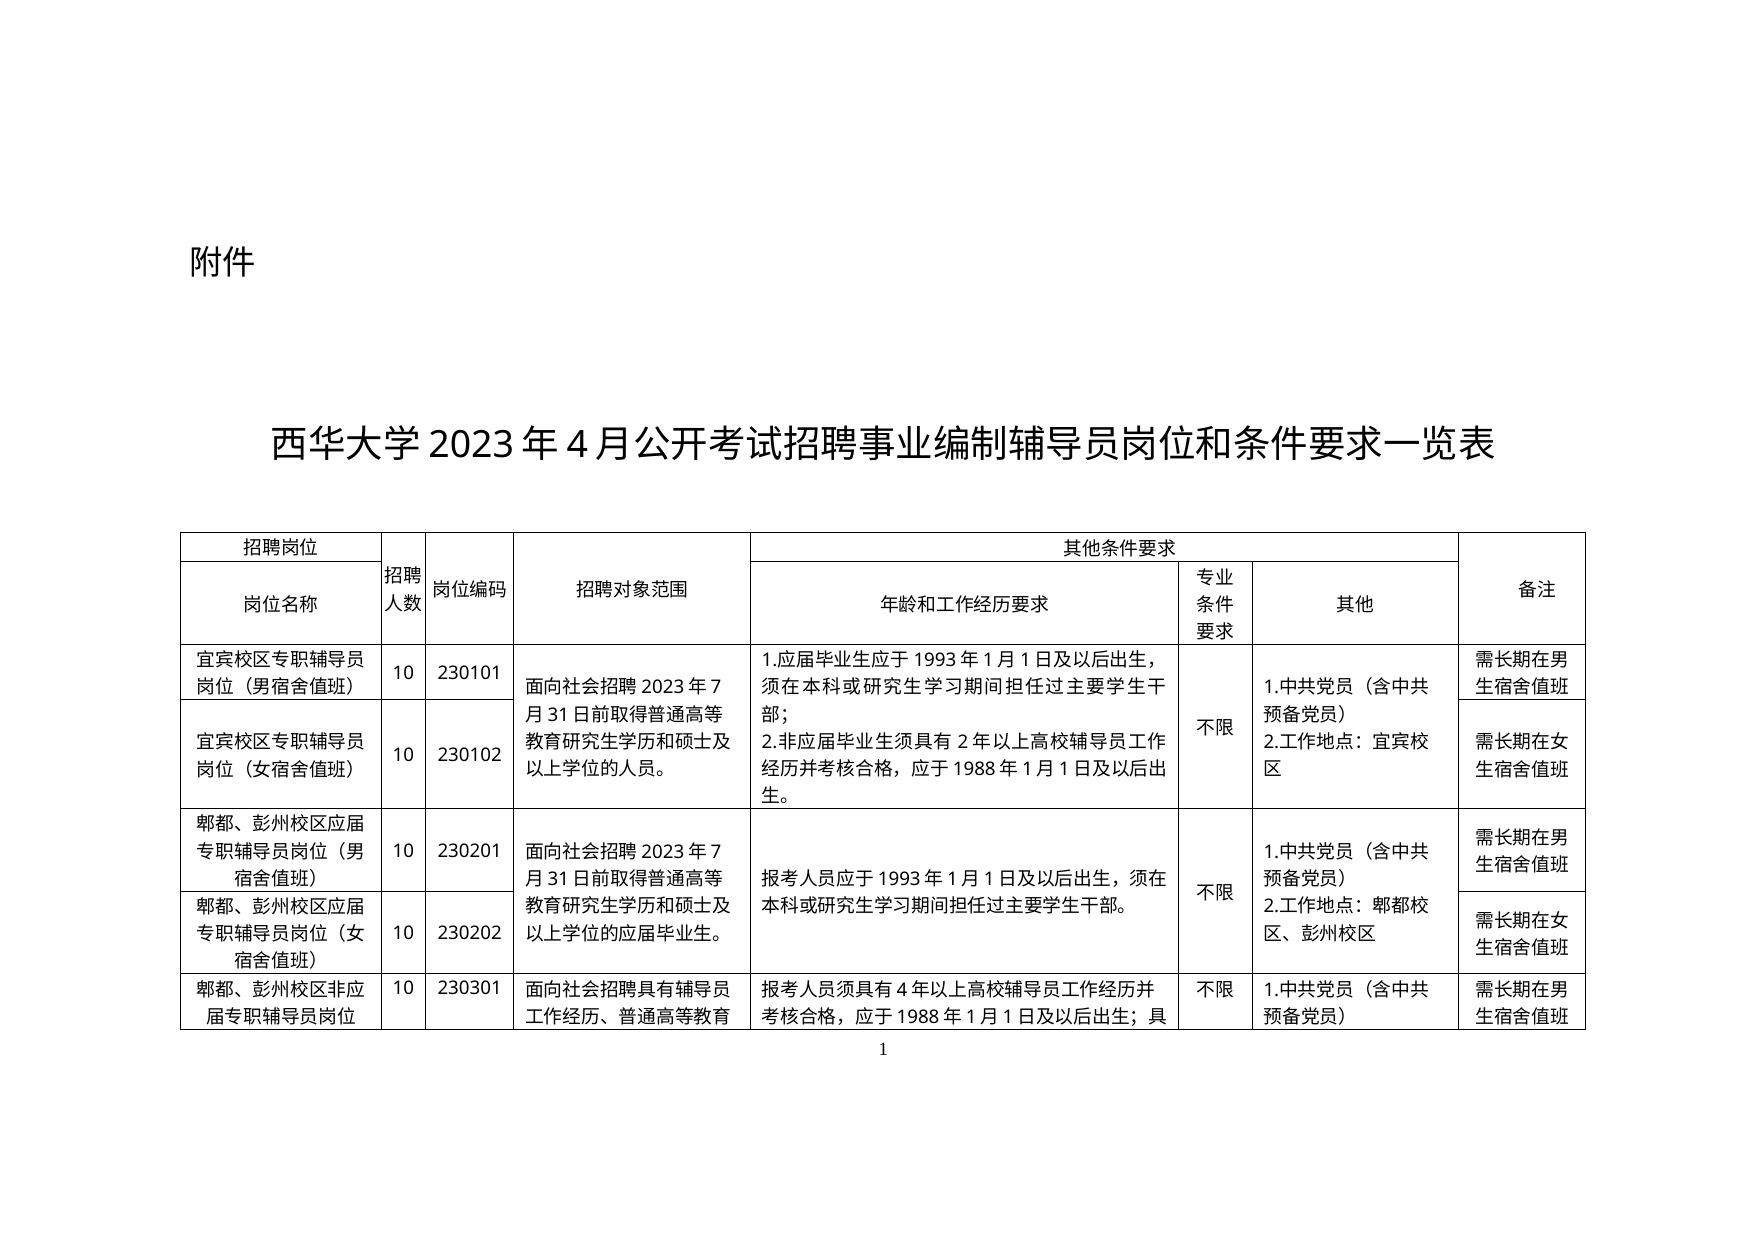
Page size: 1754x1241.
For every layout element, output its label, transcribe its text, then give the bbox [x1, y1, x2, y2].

table_cell 专业条件要求 [1179, 562, 1252, 644]
table_header 招聘对象范围 [514, 533, 750, 644]
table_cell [751, 974, 1178, 1029]
table_cell 10 [382, 892, 425, 973]
table_cell 10 [382, 645, 425, 699]
table_cell 面向社会招聘2023年7月31日前取得普通高等教育研究生学历和硕士及以上学位的应届毕业生。 [514, 809, 750, 973]
table_cell 岗位名称 [181, 562, 381, 644]
text 附件 [189, 214, 1577, 305]
table_cell 1.应届毕业生应于1993年1月1日及以后出生，须在本科或研究生学习期间担任过主要学生干部； 2.非应届毕业生须具有2年以上高校辅导员工作经历并考核合格，应于1988年1月1日及以后出生。 [751, 645, 1178, 808]
table_cell 需长期在女生宿舍值班 [1459, 892, 1585, 973]
table_header 其他条件要求 [751, 533, 1458, 561]
table_cell 10 [382, 809, 425, 891]
table_cell 1.中共党员（含中共预备党员） 2.工作地点：宜宾校区 [1253, 645, 1458, 808]
table_header 招聘岗位 [181, 533, 381, 561]
table_cell 230202 [426, 892, 513, 973]
table_cell 230102 [426, 700, 513, 808]
table_cell 不限 [1179, 645, 1252, 808]
table_cell 不限 [1179, 974, 1252, 1029]
table_cell 230301 [426, 974, 513, 1029]
table_cell 需长期在男生宿舍值班 [1459, 974, 1585, 1029]
table_cell 宜宾校区专职辅导员岗位（男宿舍值班） [181, 645, 381, 699]
table_cell 需长期在男生宿舍值班 [1459, 645, 1585, 699]
table_cell 230201 [426, 809, 513, 891]
table_header 备注 [1459, 533, 1585, 644]
table_cell 面向社会招聘2023年7月31日前取得普通高等教育研究生学历和硕士及以上学位的人员。 [514, 645, 750, 808]
table_header 岗位编码 [426, 533, 513, 644]
table_cell 郫都、彭州校区应届专职辅导员岗位（男宿舍值班） [181, 809, 381, 891]
table_cell 其他 [1253, 562, 1458, 644]
table_header 招聘人数 [382, 533, 425, 644]
table_cell 不限 [1179, 809, 1252, 973]
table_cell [181, 974, 381, 1029]
text 西华大学2023年4月公开考试招聘事业编制辅导员岗位和条件要求一览表 [189, 396, 1577, 486]
table_cell 230101 [426, 645, 513, 699]
table_cell 报考人员应于1993年1月1日及以后出生，须在本科或研究生学习期间担任过主要学生干部。 [751, 809, 1178, 973]
table_cell 需长期在女生宿舍值班 [1459, 700, 1585, 808]
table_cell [514, 974, 750, 1029]
table_cell 宜宾校区专职辅导员岗位（女宿舍值班） [181, 700, 381, 808]
table_cell 需长期在男生宿舍值班 [1459, 809, 1585, 891]
table_cell 郫都、彭州校区应届专职辅导员岗位（女宿舍值班） [181, 892, 381, 973]
table_cell 年龄和工作经历要求 [751, 562, 1178, 644]
table_cell 10 [382, 974, 425, 1029]
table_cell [1253, 974, 1458, 1029]
table_cell 1.中共党员（含中共预备党员） 2.工作地点：郫都校区、彭州校区 [1253, 809, 1458, 973]
table_cell 10 [382, 700, 425, 808]
